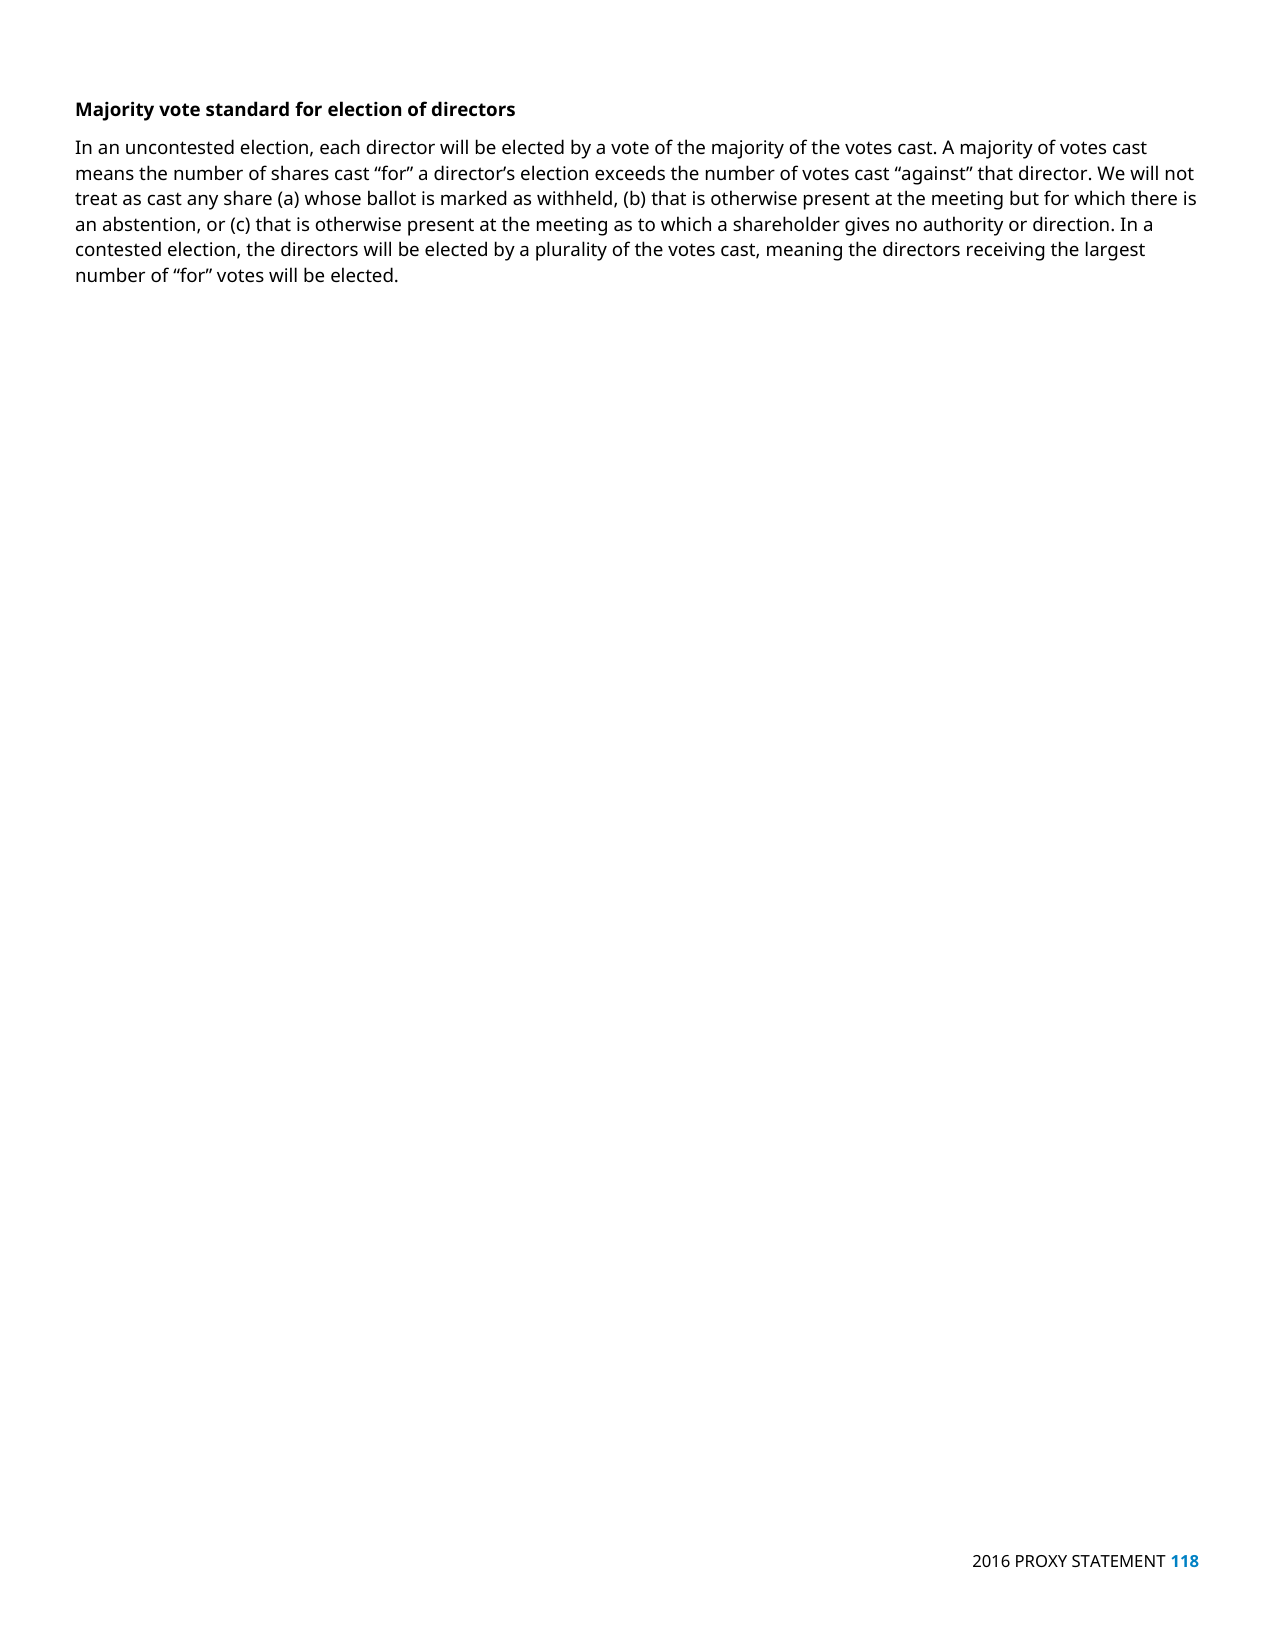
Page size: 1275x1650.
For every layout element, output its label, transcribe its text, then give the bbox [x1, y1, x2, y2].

text Majority vote standard for election of directors [75, 97, 1200, 122]
text In an uncontested election, each director will be elected by a vote of the majority of the votes cast. A majority of votes cast means the number of shares cast “for” a director’s election exceeds the number of votes cast “against” that director. We will not treat as cast any share (a) whose ballot is marked as withheld, (b) that is otherwise present at the meeting but for which there is an abstention, or (c) that is otherwise present at the meeting as to which a shareholder gives no authority or direction. In a contested election, the directors will be elected by a plurality of the votes cast, meaning the directors receiving the largest number of “for” votes will be elected. [75, 134, 1200, 288]
